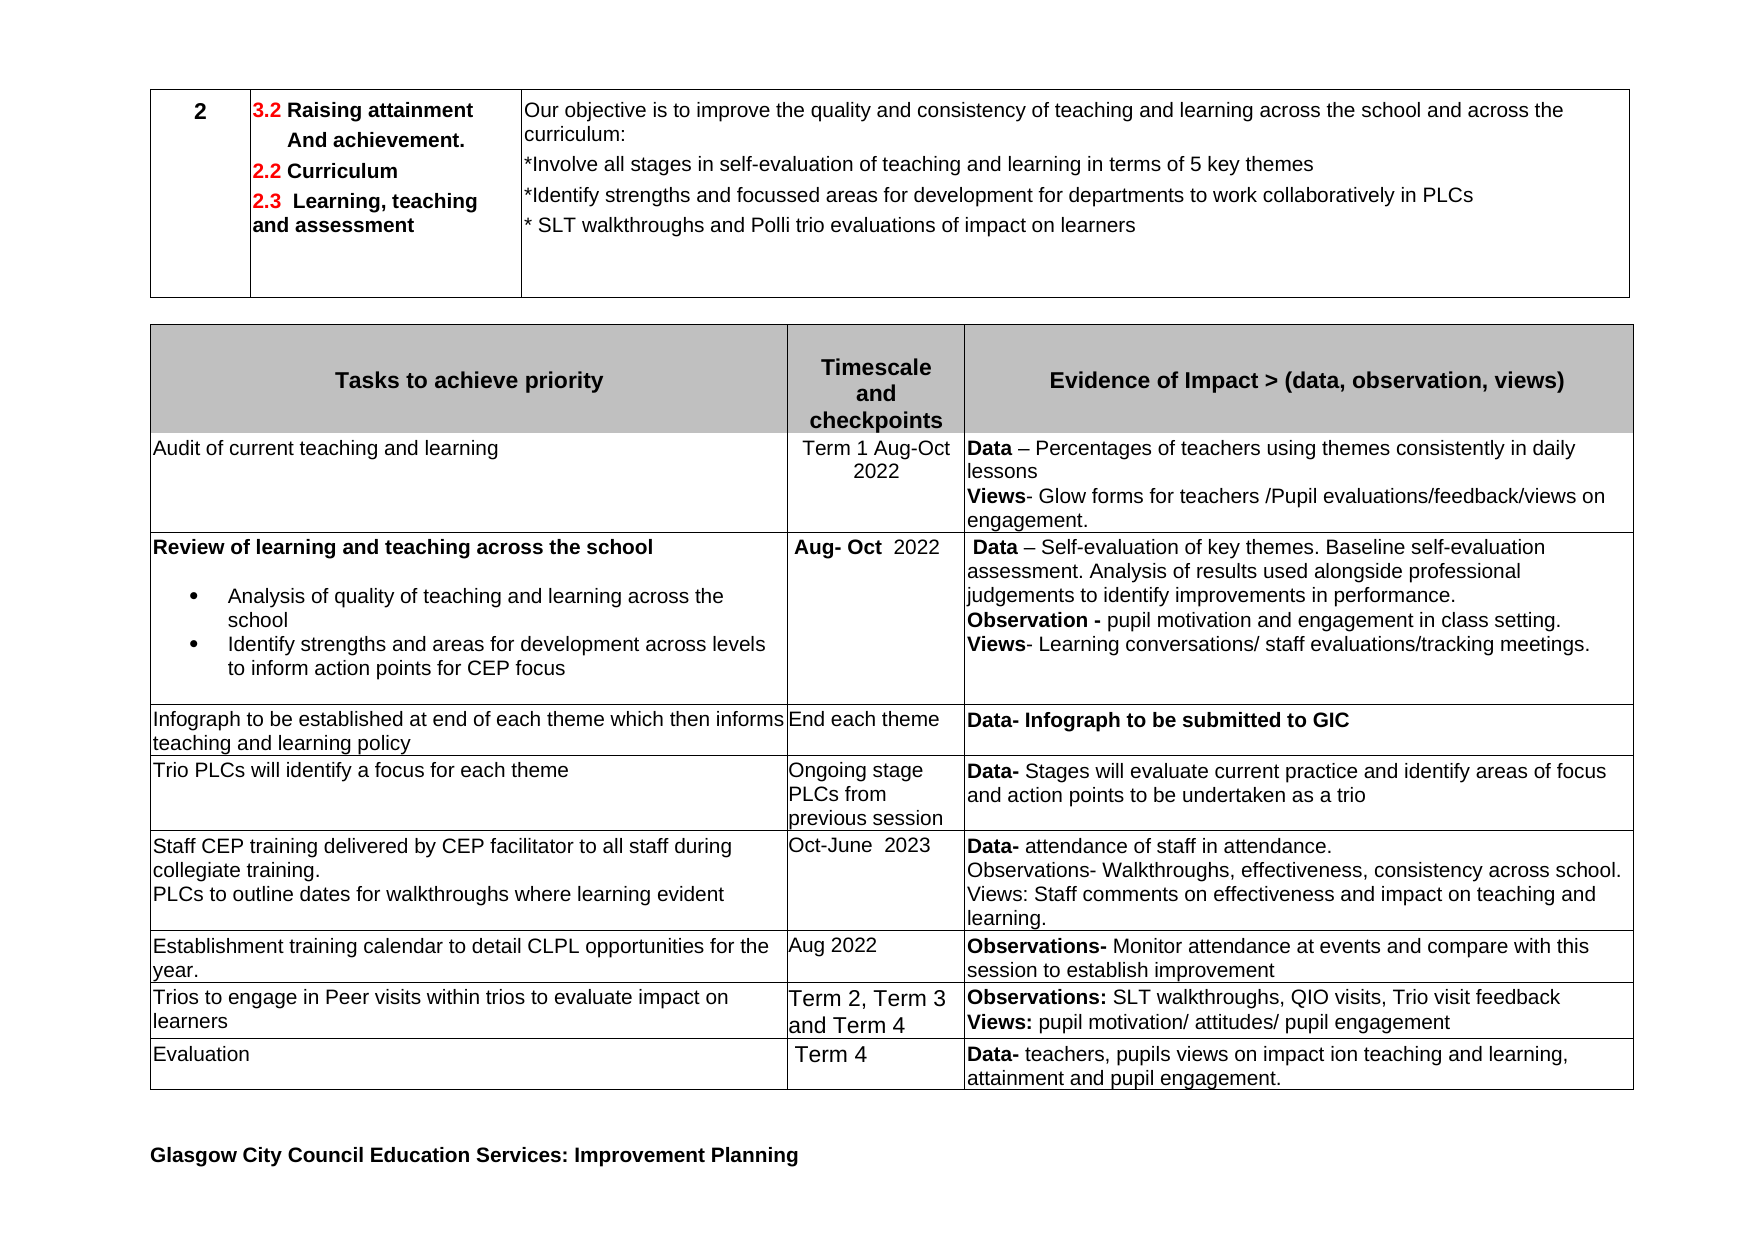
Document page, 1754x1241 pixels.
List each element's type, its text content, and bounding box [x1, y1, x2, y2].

table_cell End each theme [788, 705, 964, 755]
table_cell Infograph to be established at end of each theme which then informs teaching and learning policy [151, 705, 787, 755]
table_cell Data – Self-evaluation of key themes. Baseline self-evaluation assessment. Analysis of results used alongside professional judgements to identify improvements in performance. Observation - pupil motivation and engagement in class setting. Views- Learning conversations/ staff evaluations/tracking meetings. [965, 533, 1633, 704]
table_cell Term 2, Term 3 and Term 4 [788, 983, 964, 1038]
table_cell 2 [151, 90, 250, 297]
table_cell Trios to engage in Peer visits within trios to evaluate impact on learners [151, 983, 787, 1038]
table_cell Ongoing stage PLCs from previous session [788, 756, 964, 830]
table_cell Data- attendance of staff in attendance. Observations- Walkthroughs, effectiveness, consistency across school. Views: Staff comments on effectiveness and impact on teaching and learning. [965, 831, 1633, 930]
table_header Evidence of Impact > (data, observation, views) [965, 325, 1633, 433]
table_header Tasks to achieve priority [151, 325, 787, 433]
table_header Timescale and checkpoints [788, 325, 964, 433]
table_cell Aug- Oct 2022 [788, 533, 964, 704]
table_cell Oct-June 2023 [788, 831, 964, 930]
table_cell Observations- Monitor attendance at events and compare with this session to establish improvement [965, 931, 1633, 982]
table_cell 3.2 Raising attainment And achievement. 2.2 Curriculum 2.3 Learning, teaching and assessment [251, 90, 521, 297]
table_cell Data- Infograph to be submitted to GIC [965, 705, 1633, 755]
table_cell Term 4 [788, 1039, 964, 1089]
table_cell Data – Percentages of teachers using themes consistently in daily lessons Views- Glow forms for teachers /Pupil evaluations/feedback/views on engagement. [965, 433, 1633, 532]
table_cell Trio PLCs will identify a focus for each theme [151, 756, 787, 830]
table_cell Data- Stages will evaluate current practice and identify areas of focus and action points to be undertaken as a trio [965, 756, 1633, 830]
table_cell Our objective is to improve the quality and consistency of teaching and learning across the school and across the curriculum: *Involve all stages in self-evaluation of teaching and learning in terms of 5 key themes *Identify strengths and focussed areas for development for departments to work collaboratively in PLCs * SLT walkthroughs and Polli trio evaluations of impact on learners [522, 90, 1629, 297]
table_cell Observations: SLT walkthroughs, QIO visits, Trio visit feedback Views: pupil motivation/ attitudes/ pupil engagement [965, 983, 1633, 1038]
table_cell Term 1 Aug-Oct 2022 [788, 433, 964, 532]
table_cell Aug 2022 [788, 931, 964, 982]
table_cell Review of learning and teaching across the school Analysis of quality of teaching and learning across the school Identify strengths and areas for development across levels to inform action points for CEP focus [151, 533, 787, 704]
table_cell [965, 1039, 1633, 1089]
table_cell Audit of current teaching and learning [151, 433, 787, 532]
table_cell Establishment training calendar to detail CLPL opportunities for the year. [151, 931, 787, 982]
table_cell Evaluation [151, 1039, 787, 1089]
table_cell Staff CEP training delivered by CEP facilitator to all staff during collegiate training. PLCs to outline dates for walkthroughs where learning evident [151, 831, 787, 930]
